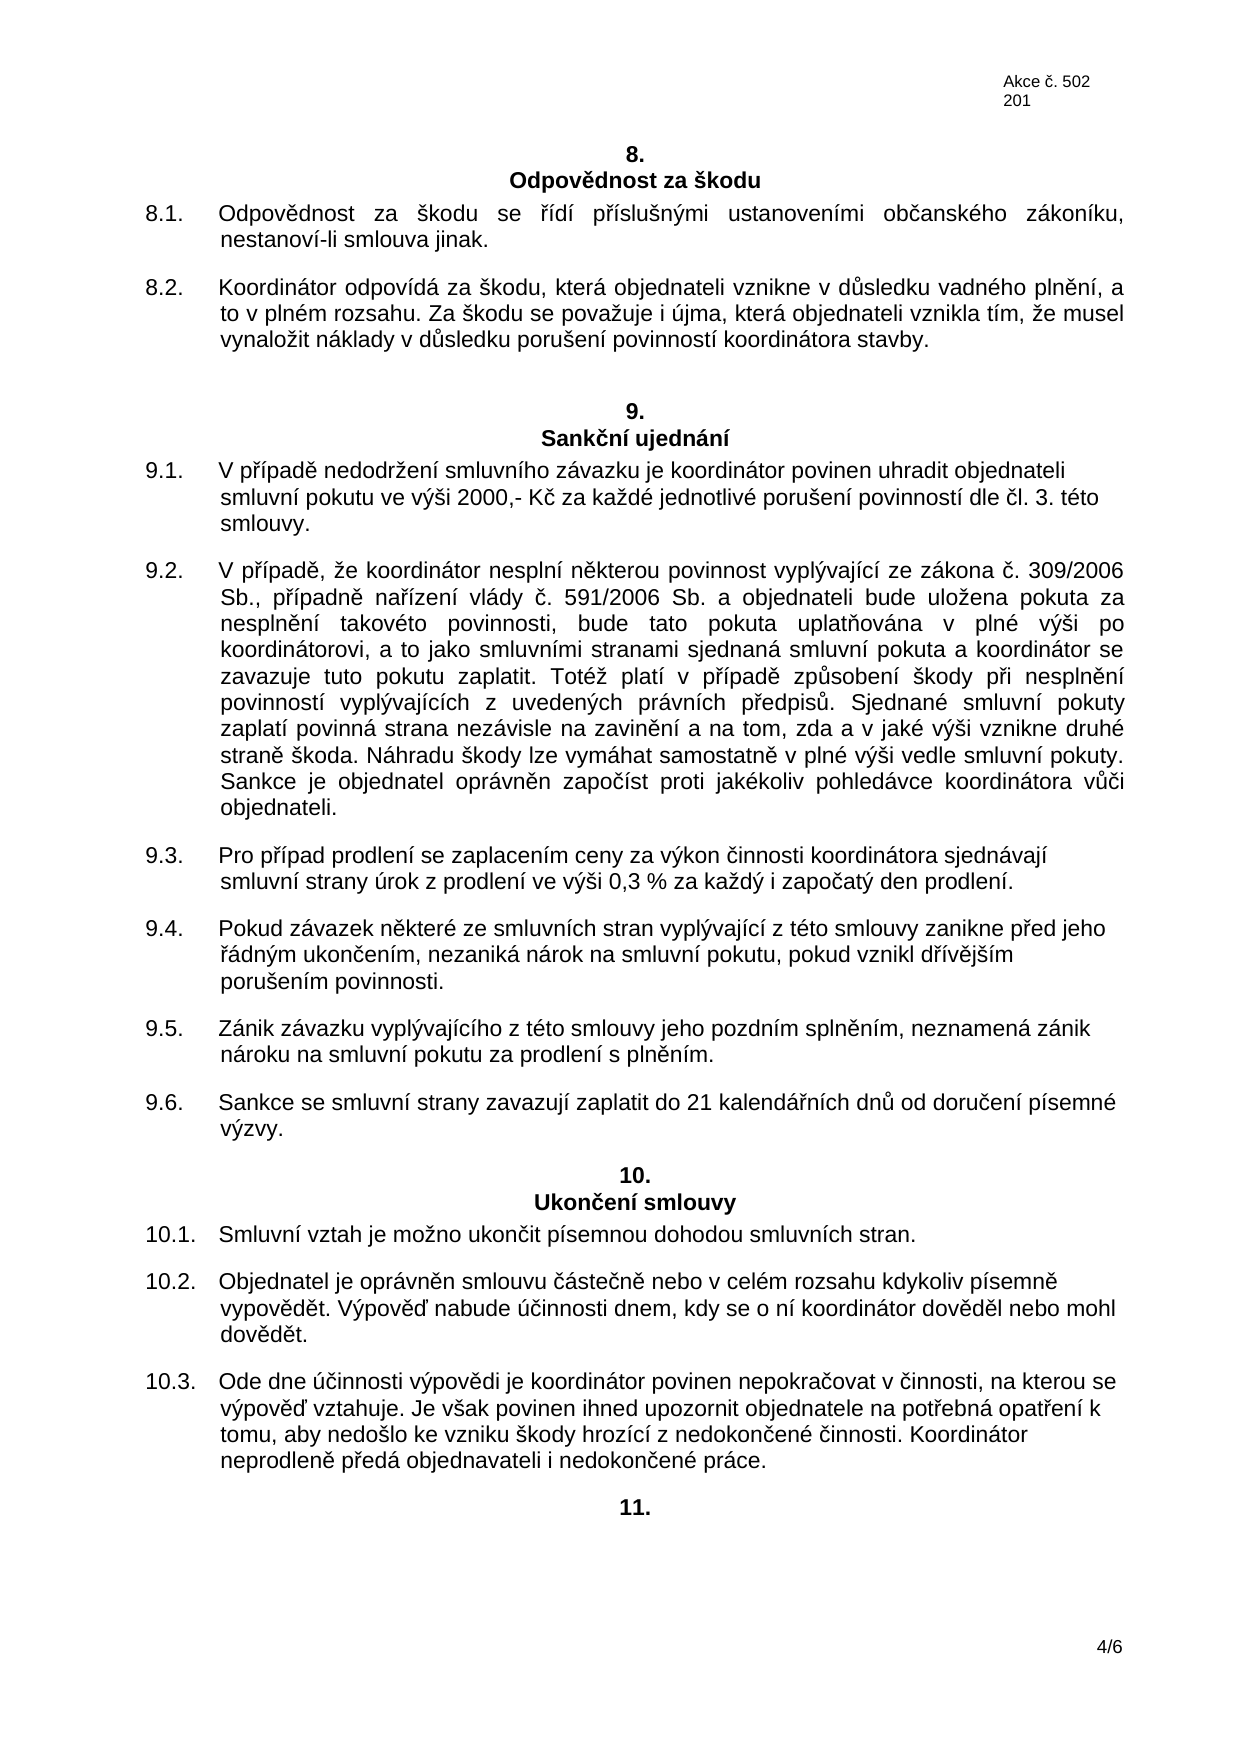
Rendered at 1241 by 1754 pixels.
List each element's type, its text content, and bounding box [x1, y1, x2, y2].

list Ode dne účinnosti výpovědi je koordinátor povinen nepokračovat v činnosti, na kterou se výpověď vztahuje. Je však povinen ihned upozornit objednatele na potřebná opatření k tomu, aby nedošlo ke vzniku škody hrozící z nedokončené činnosti. Koordinátor neprodleně předá objednavateli i nedokončené práce. [145, 1368, 1125, 1473]
list Pro případ prodlení se zaplacením ceny za výkon činnosti koordinátora sjednávají smluvní strany úrok z prodlení ve výši 0,3 % za každý i započatý den prodlení. [145, 842, 1125, 894]
list V případě, že koordinátor nesplní některou povinnost vyplývající ze zákona č. 309/2006 Sb., případně nařízení vlády č. 591/2006 Sb. a objednateli bude uložena pokuta za nesplnění takovéto povinnosti, bude tato pokuta uplatňována v plné výši po koordinátorovi, a to jako smluvními stranami sjednaná smluvní pokuta a koordinátor se zavazuje tuto pokutu zaplatit. Totéž platí v případě způsobení škody při nesplnění povinností vyplývajících z uvedených právních předpisů. Sjednané smluvní pokuty zaplatí povinná strana nezávisle na zavinění a na tom, zda a v jaké výši vznikne druhé straně škoda. Náhradu škody lze vymáhat samostatně v plné výši vedle smluvní pokuty. Sankce je objednatel oprávněn započíst proti jakékoliv pohledávce koordinátora vůči objednateli. [145, 557, 1125, 821]
list Objednatel je oprávněn smlouvu částečně nebo v celém rozsahu kdykoliv písemně vypovědět. Výpověď nabude účinnosti dnem, kdy se o ní koordinátor dověděl nebo mohl dovědět. [145, 1268, 1125, 1347]
text 11. [145, 1494, 1125, 1521]
list Koordinátor odpovídá za škodu, která objednateli vznikne v důsledku vadného plnění, a to v plném rozsahu. Za škodu se považuje i újma, která objednateli vznikla tím, že musel vynaložit náklady v důsledku porušení povinností koordinátora stavby. [145, 273, 1125, 352]
text Sankční ujednání [145, 425, 1125, 451]
text 10. Ukončení smlouvy [145, 1162, 1125, 1215]
text 8. Odpovědnost za škodu [145, 141, 1125, 194]
text 9. [145, 398, 1125, 425]
list Pokud závazek některé ze smluvních stran vyplývající z této smlouvy zanikne před jeho řádným ukončením, nezaniká nárok na smluvní pokutu, pokud vznikl dřívějším porušením povinnosti. [145, 915, 1125, 994]
list Sankce se smluvní strany zavazují zaplatit do 21 kalendářních dnů od doručení písemné výzvy. [145, 1088, 1125, 1141]
list Odpovědnost za škodu se řídí příslušnými ustanoveními občanského zákoníku, nestanoví-li smlouva jinak. [145, 200, 1125, 253]
list V případě nedodržení smluvního závazku je koordinátor povinen uhradit objednateli smluvní pokutu ve výši 2000,- Kč za každé jednotlivé porušení povinností dle čl. 3. této smlouvy. [145, 457, 1125, 536]
list Zánik závazku vyplývajícího z této smlouvy jeho pozdním splněním, neznamená zánik nároku na smluvní pokutu za prodlení s plněním. [145, 1015, 1125, 1068]
list Smluvní vztah je možno ukončit písemnou dohodou smluvních stran. [145, 1221, 1125, 1247]
